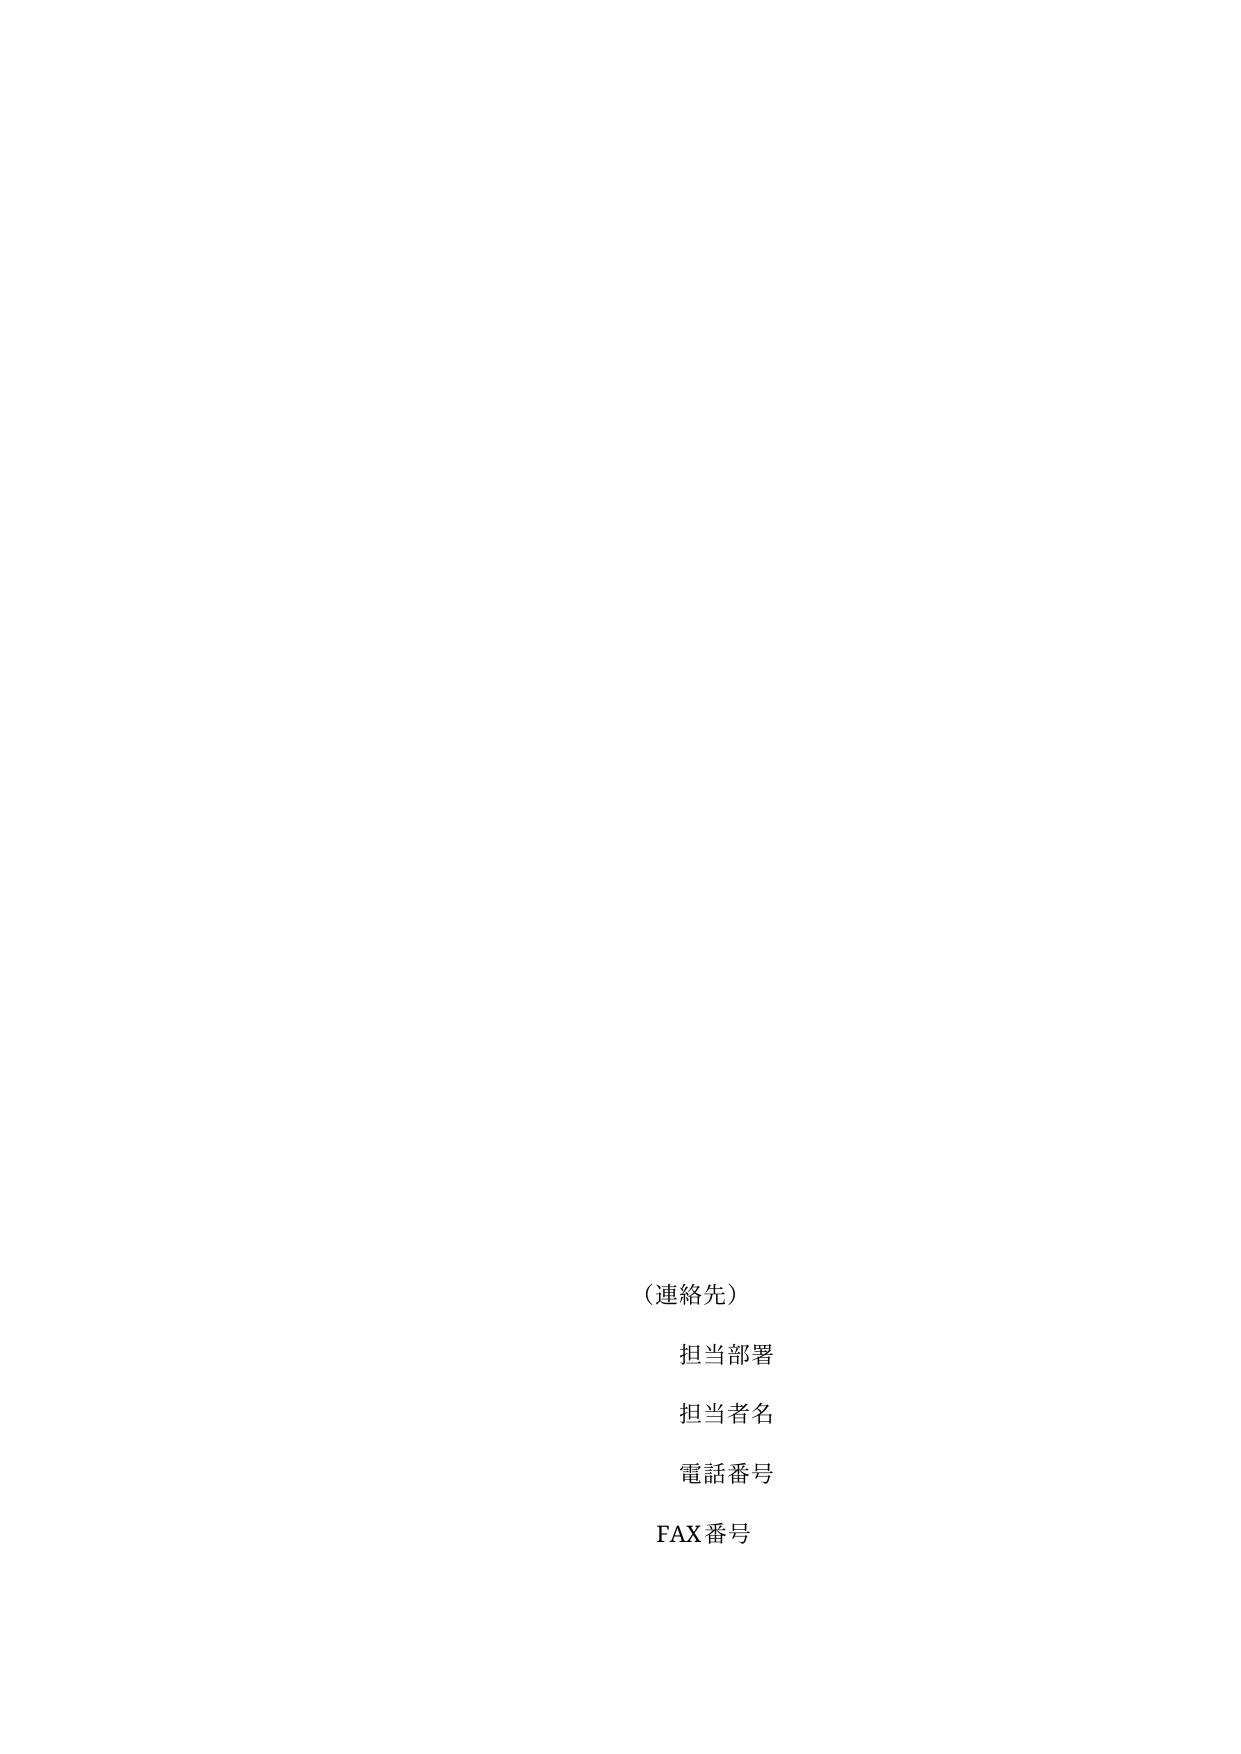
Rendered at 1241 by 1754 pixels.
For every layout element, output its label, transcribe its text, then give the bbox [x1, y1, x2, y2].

text FAX番号 [151, 1502, 1089, 1562]
text 担当者名 [151, 1383, 1089, 1443]
text 電話番号 [151, 1443, 1089, 1502]
text 担当部署 [151, 1324, 1089, 1383]
text （連絡先） [151, 1264, 1089, 1324]
